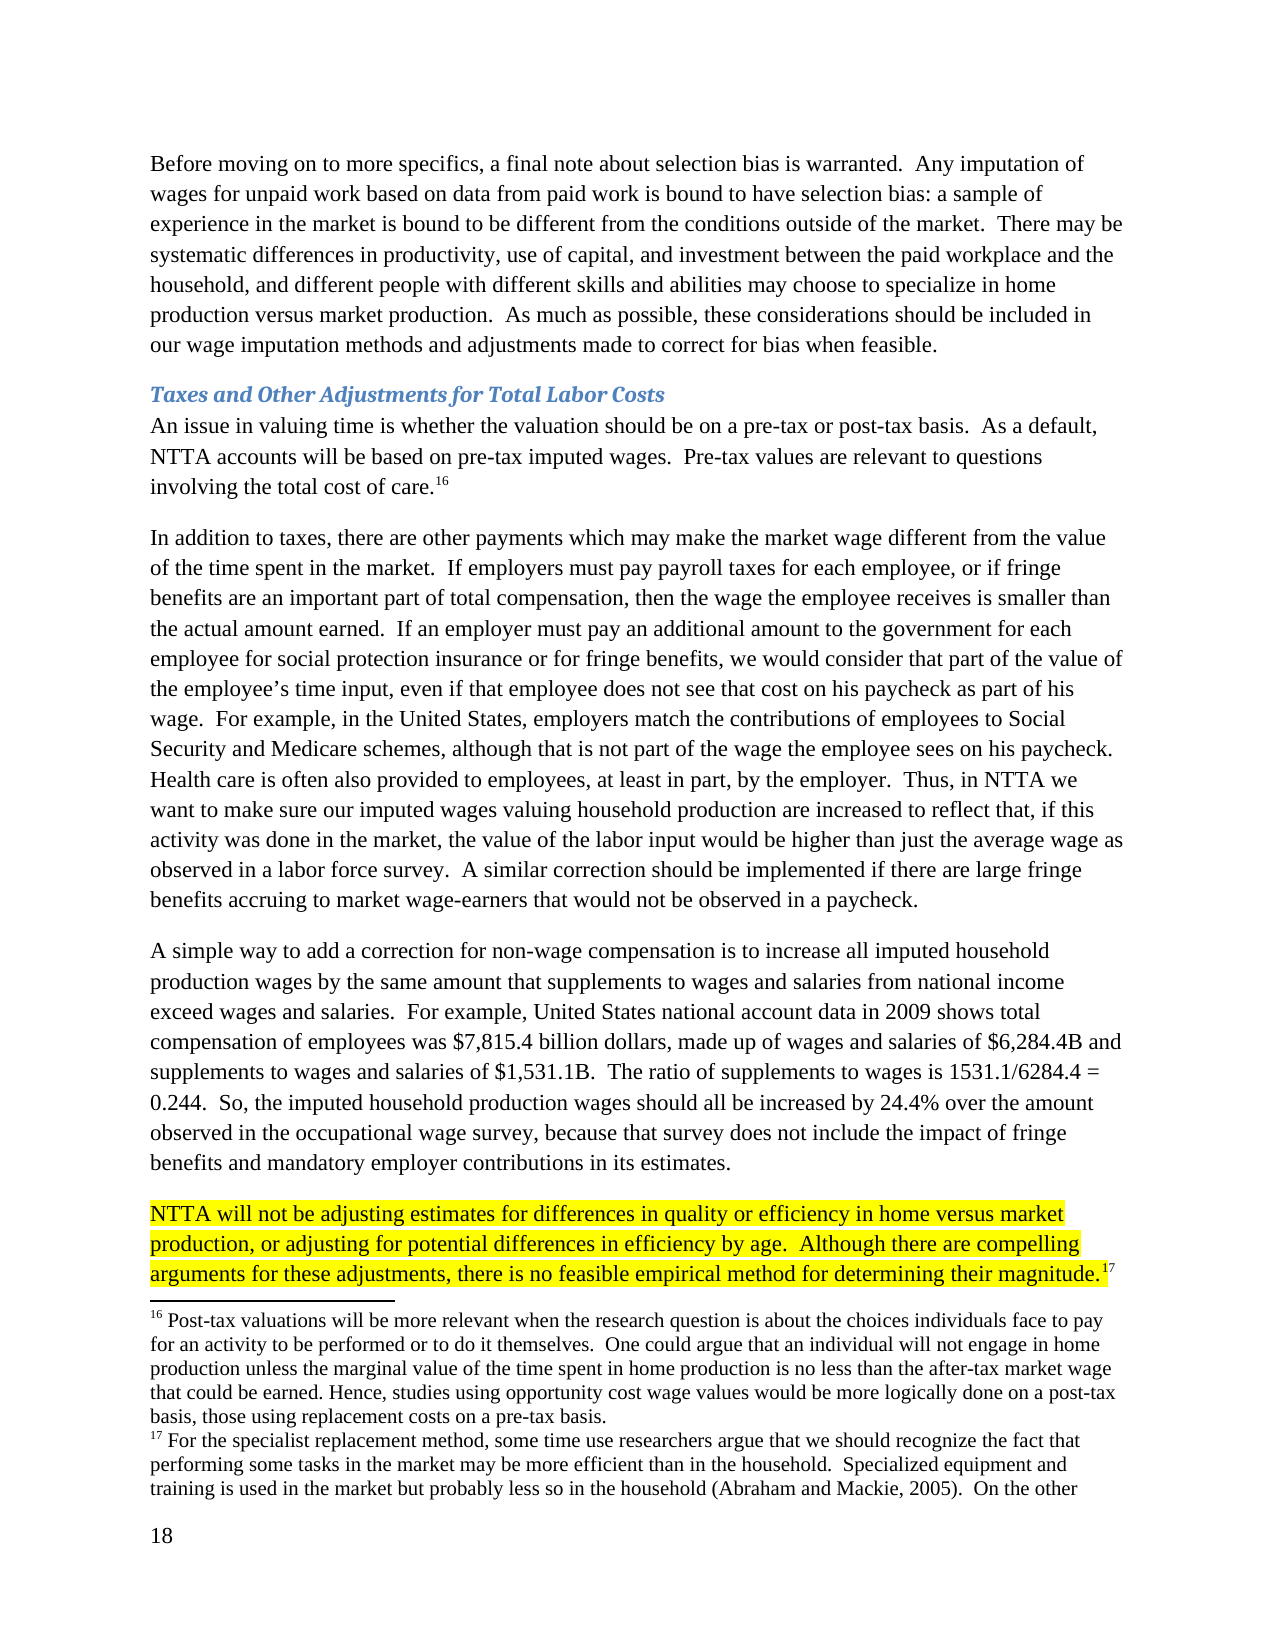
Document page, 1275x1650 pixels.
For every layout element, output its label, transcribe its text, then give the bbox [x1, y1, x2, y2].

text An issue in valuing time is whether the valuation should be on a pre-tax or post-tax basis. As a default, NTTA accounts will be based on pre-tax imputed wages. Pre-tax values are relevant to questions involving the total cost of care. [150, 412, 1125, 499]
text A simple way to add a correction for non-wage compensation is to increase all imputed household production wages by the same amount that supplements to wages and salaries from national income exceed wages and salaries. For example, United States national account data in 2009 shows total compensation of employees was $7,815.4 billion dollars, made up of wages and salaries of $6,284.4B and supplements to wages and salaries of $1,531.1B. The ratio of supplements to wages is 1531.1/6284.4 = 0.244. So, the imputed household production wages should all be increased by 24.4% over the amount observed in the occupational wage survey, because that survey does not include the impact of fringe benefits and mandatory employer contributions in its estimates. [150, 937, 1125, 1175]
text NTTA will not be adjusting estimates for differences in quality or efficiency in home versus market production, or adjusting for potential differences in efficiency by age. Although there are compelling arguments for these adjustments, there is no feasible empirical method for determining their magnitude. [150, 1200, 1125, 1287]
subtitle Taxes and Other Adjustments for Total Labor Costs [150, 382, 1125, 409]
text In addition to taxes, there are other payments which may make the market wage different from the value of the time spent in the market. If employers must pay payroll taxes for each employee, or if fringe benefits are an important part of total compensation, then the wage the employee receives is smaller than the actual amount earned. If an employer must pay an additional amount to the government for each employee for social protection insurance or for fringe benefits, we would consider that part of the value of the employee’s time input, even if that employee does not see that cost on his paycheck as part of his wage. For example, in the United States, employers match the contributions of employees to Social Security and Medicare schemes, although that is not part of the wage the employee sees on his paycheck. Health care is often also provided to employees, at least in part, by the employer. Thus, in NTTA we want to make sure our imputed wages valuing household production are increased to reflect that, if this activity was done in the market, the value of the labor input would be higher than just the average wage as observed in a labor force survey. A similar correction should be implemented if there are large fringe benefits accruing to market wage-earners that would not be observed in a paycheck. [150, 524, 1125, 913]
text Before moving on to more specifics, a final note about selection bias is warranted. Any imputation of wages for unpaid work based on data from paid work is bound to have selection bias: a sample of experience in the market is bound to be different from the conditions outside of the market. There may be systematic differences in productivity, use of capital, and investment between the paid workplace and the household, and different people with different skills and abilities may choose to specialize in home production versus market production. As much as possible, these considerations should be included in our wage imputation methods and adjustments made to correct for bias when feasible. [150, 150, 1125, 358]
